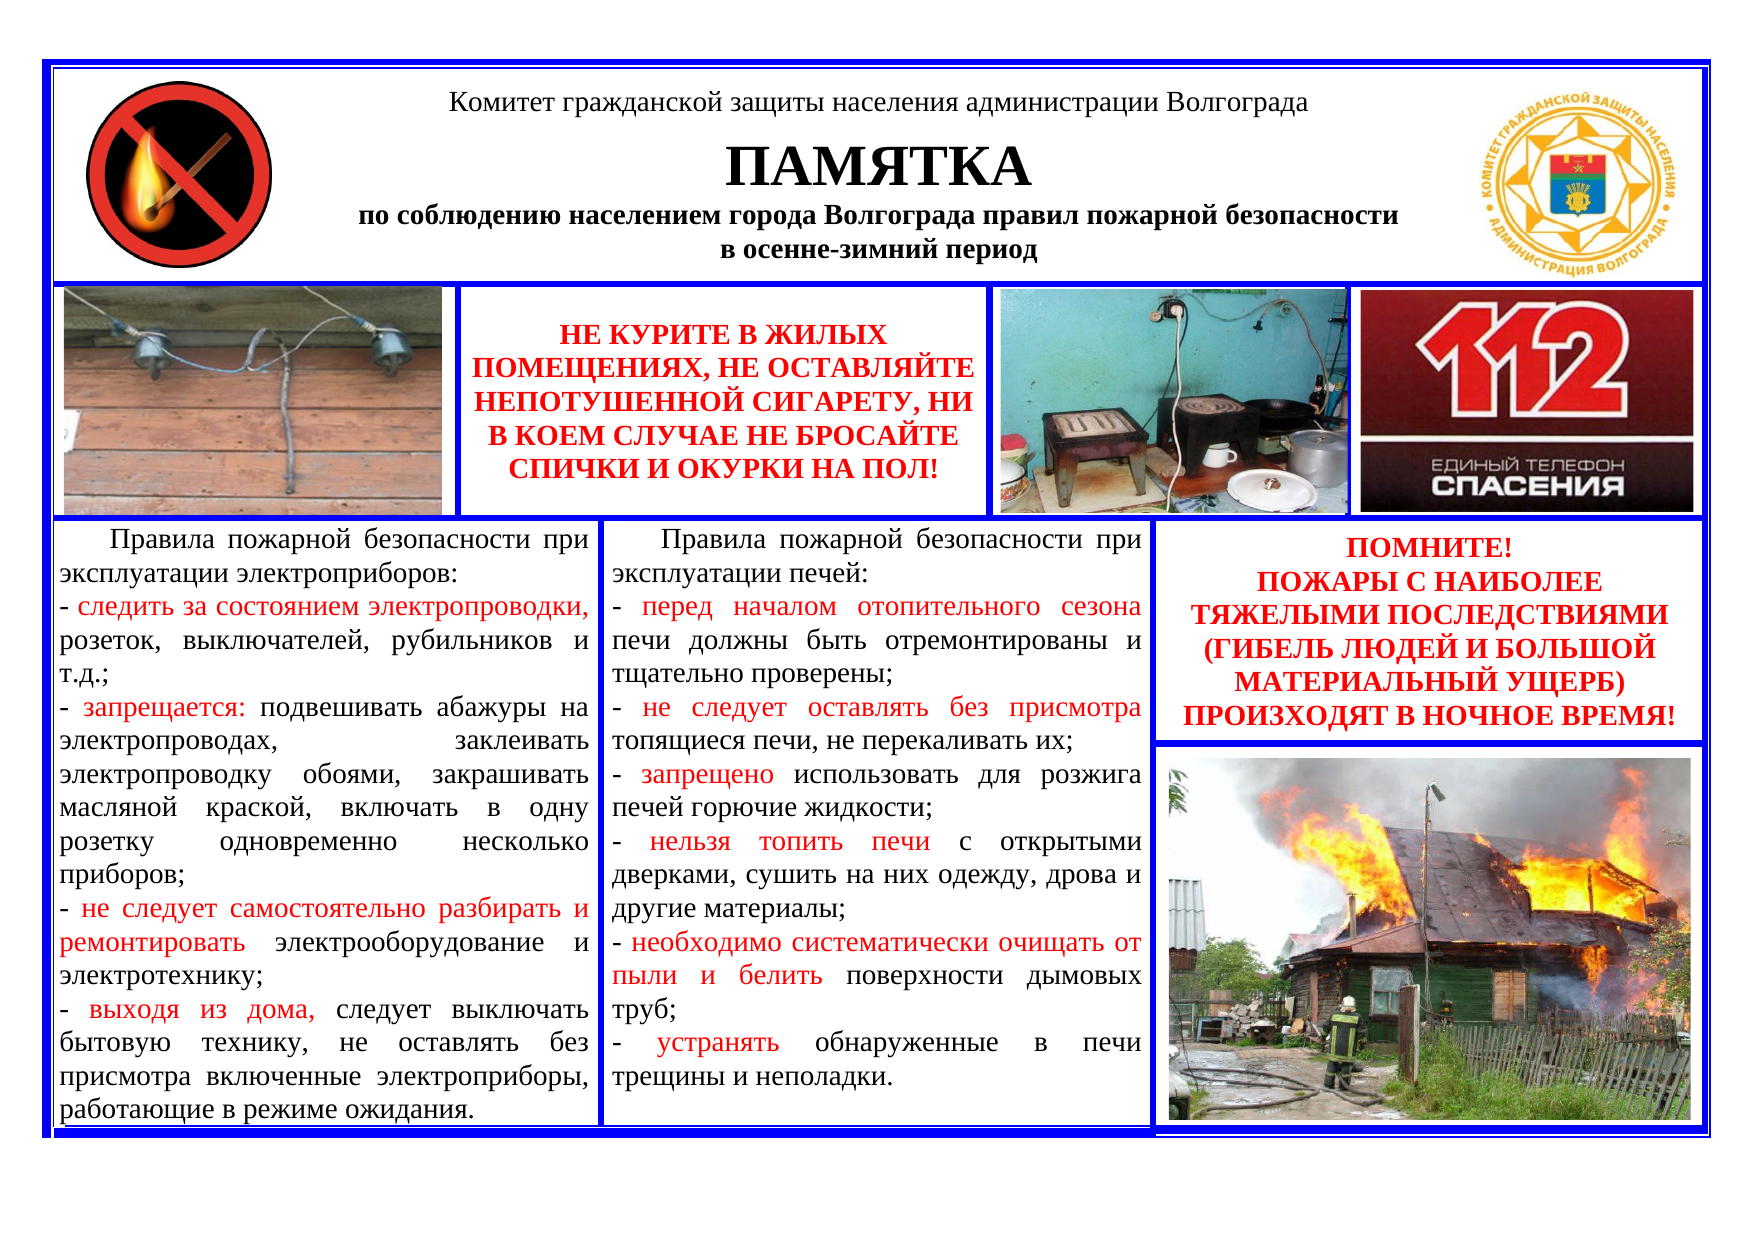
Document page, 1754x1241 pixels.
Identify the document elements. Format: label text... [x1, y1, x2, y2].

table_cell [54, 287, 63, 515]
table_cell [993, 287, 1345, 515]
picture [1168, 758, 1691, 1120]
picture [86, 81, 272, 268]
picture [1360, 290, 1694, 512]
table_cell Правила пожарной безопасности при эксплуатации электроприборов: - следить за состоянием электропроводки, розеток, выключателей, рубильников и т.д.; - запрещается: подвешивать абажуры на электропроводах, заклеивать электропроводку обоями, закрашивать масляной краской, включать в одну розетку одновременно несколько приборов; - не следует самостоятельно разбирать и ремонтировать электрооборудование и электротехнику; - выходя из дома, следует выключать бытовую технику, не оставлять без присмотра включенные электроприборы, работающие в режиме ожидания. [54, 521, 598, 1125]
table_cell Правила пожарной безопасности при эксплуатации печей: - перед началом отопительного сезона печи должны быть отремонтированы и тщательно проверены; - не следует оставлять без присмотра топящиеся печи, не перекаливать их; - запрещено использовать для розжига печей горючие жидкости; - нельзя топить печи с открытыми дверками, сушить на них одежду, дрова и другие материалы; - необходимо систематически очищать от пыли и белить поверхности дымовых труб; - устранять обнаруженные в печи трещины и неполадки. [604, 521, 1150, 1125]
table_cell НЕ КУРИТЕ В ЖИЛЫХ ПОМЕЩЕНИЯХ, НЕ ОСТАВЛЯЙТЕ НЕПОТУШЕННОЙ СИГАРЕТУ, НИ В КОЕМ СЛУЧАЕ НЕ БРОСАЙТЕ СПИЧКИ И ОКУРКИ НА ПОЛ! [461, 287, 986, 515]
picture [1000, 289, 1348, 513]
table_header [1447, 69, 1702, 281]
picture [63, 286, 442, 515]
table_cell [1351, 287, 1702, 515]
table_cell [442, 287, 455, 515]
table_cell ПОМНИТЕ! ПОЖАРЫ С НАИБОЛЕЕ ТЯЖЕЛЫМИ ПОСЛЕДСТВИЯМИ (ГИБЕЛЬ ЛЮДЕЙ И БОЛЬШОЙ МАТЕРИАЛЬНЫЙ УЩЕРБ) ПРОИЗХОДЯТ В НОЧНОЕ ВРЕМЯ! [1156, 521, 1702, 740]
table_header Комитет гражданской защиты населения администрации Волгограда ПАМЯТКА по соблюдению населением города Волгограда правил пожарной безопасности в осенне-зимний период [310, 69, 1447, 281]
picture [1477, 88, 1679, 281]
table_cell [1156, 747, 1702, 1125]
table_header [54, 69, 310, 281]
